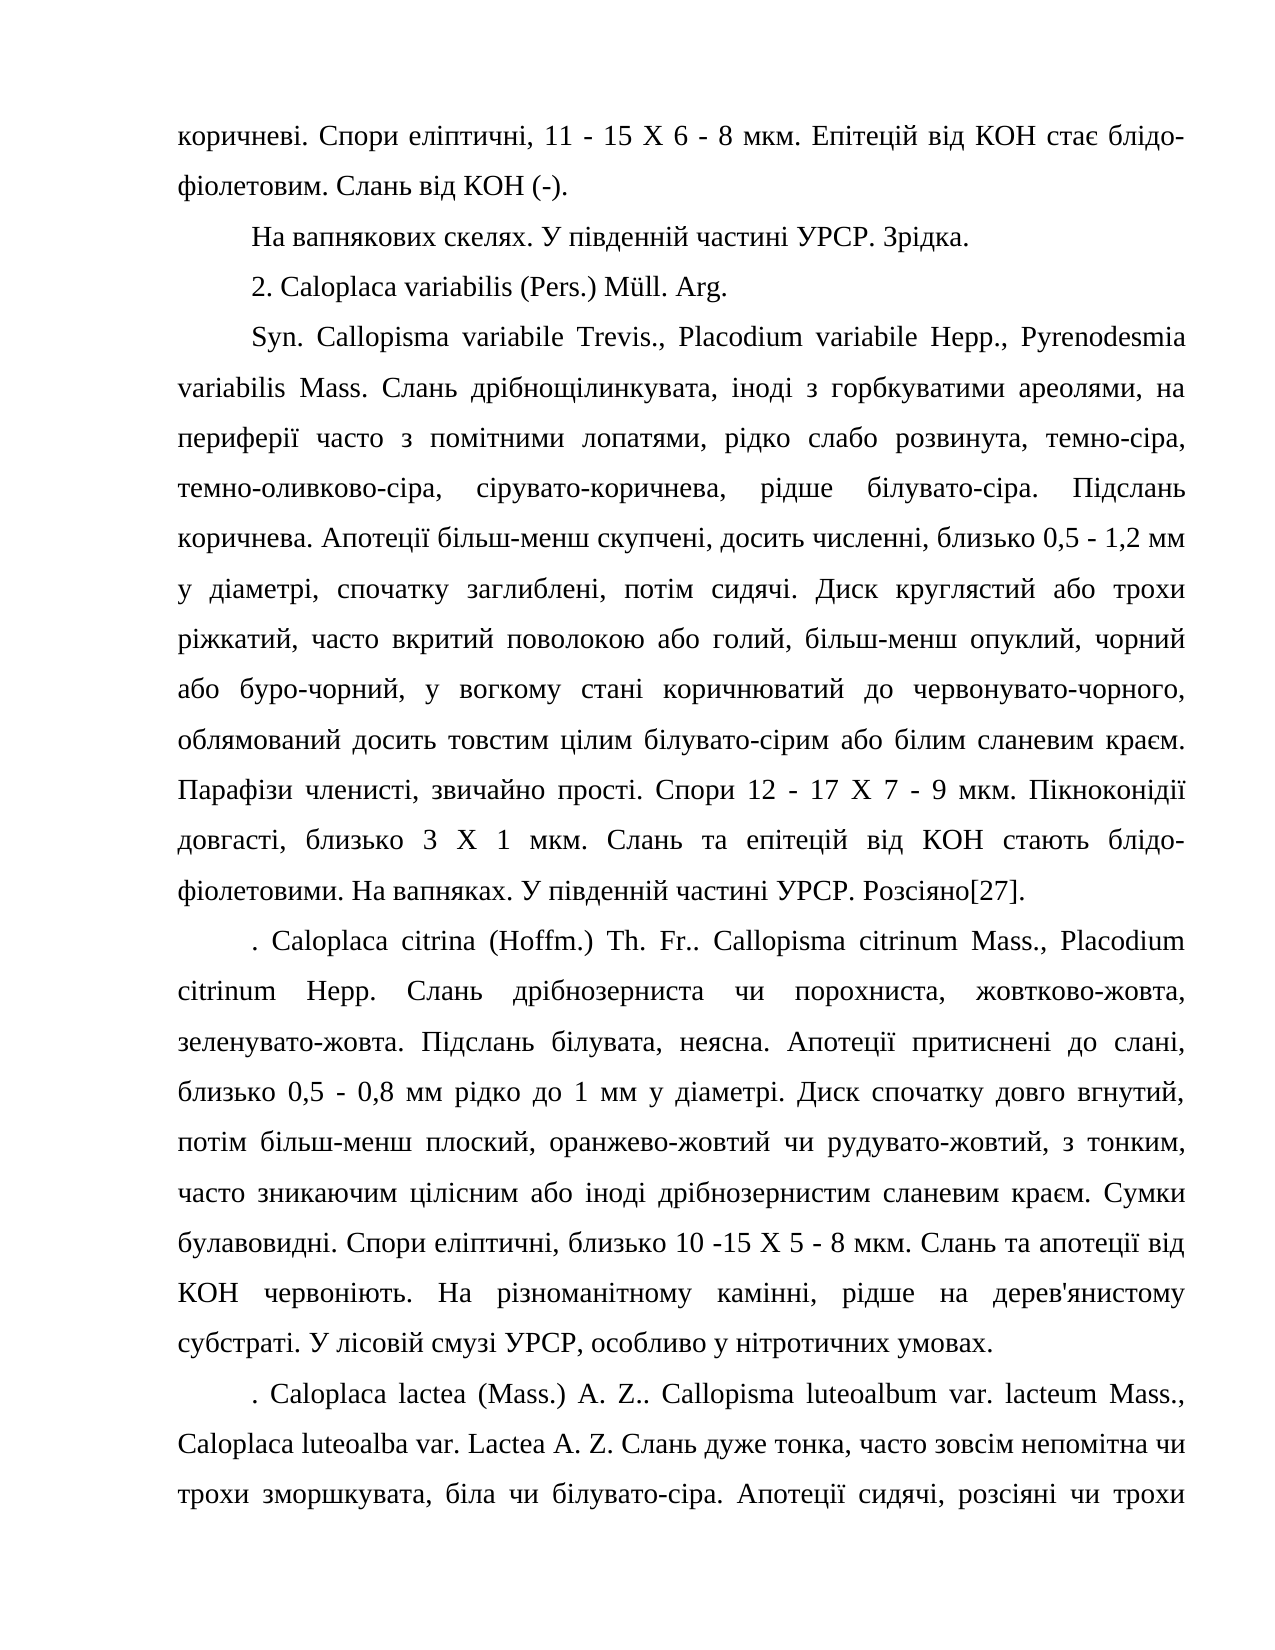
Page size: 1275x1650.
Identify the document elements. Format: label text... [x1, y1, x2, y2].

text 2. Caloplaca variabilis (Pers.) Müll. Arg. [177, 269, 1186, 303]
text На вапнякових скелях. У південній частині УРСР. Зрідка. [177, 219, 1186, 252]
text . Caloplaca citrina (Hoffm.) Th. Fr.. Callopisma citrinum Mass., Placodium citrinum Hepp. Слань дрібнозерниста чи порохниста, жовтково-жовта, зеленувато-жовта. Підслань білувата, неясна. Апотеції притиснені до слані, близько 0,5 - 0,8 мм рідко до 1 мм у діаметрі. Диск спочатку довго вгнутий, потім більш-менш плоский, оранжево-жовтий чи рудувато-жовтий, з тонким, часто зникаючим цілісним або іноді дрібнозернистим сланевим краєм. Сумки булавовидні. Спори еліптичні, близько 10 -15 X 5 - 8 мкм. Слань та апотеції від КОН червоніють. На різноманітному камінні, рідше на дерев'янистому субстраті. У лісовій смузі УРСР, особливо у нітротичних умовах. [177, 923, 1186, 1359]
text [177, 1376, 1186, 1510]
text Syn. Callopisma variabile Trevis., Placodium variabile Hepp., Pyrenodesmia variabilis Mass. Слань дрібнощілинкувата, іноді з горбкуватими ареолями, на периферії часто з помітними лопатями, рідко слабо розвинута, темно-сіра, темно-оливково-сіра, сірувато-коричнева, рідше білувато-сіра. Підслань коричнева. Апотеції більш-менш скупчені, досить численні, близько 0,5 - 1,2 мм у діаметрі, спочатку заглиблені, потім сидячі. Диск круглястий або трохи ріжкатий, часто вкритий поволокою або голий, більш-менш опуклий, чорний або буро-чорний, у вогкому стані коричнюватий до червонувато-чорного, облямований досить товстим цілим білувато-сірим або білим сланевим краєм. Парафізи членисті, звичайно прості. Спори 12 - 17 X 7 - 9 мкм. Пікноконідії довгасті, близько 3 X 1 мкм. Слань та епітецій від КОН стають блідо-фіолетовими. На вапняках. У південній частині УРСР. Розсіяно[27]. [177, 319, 1186, 906]
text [177, 118, 1186, 202]
